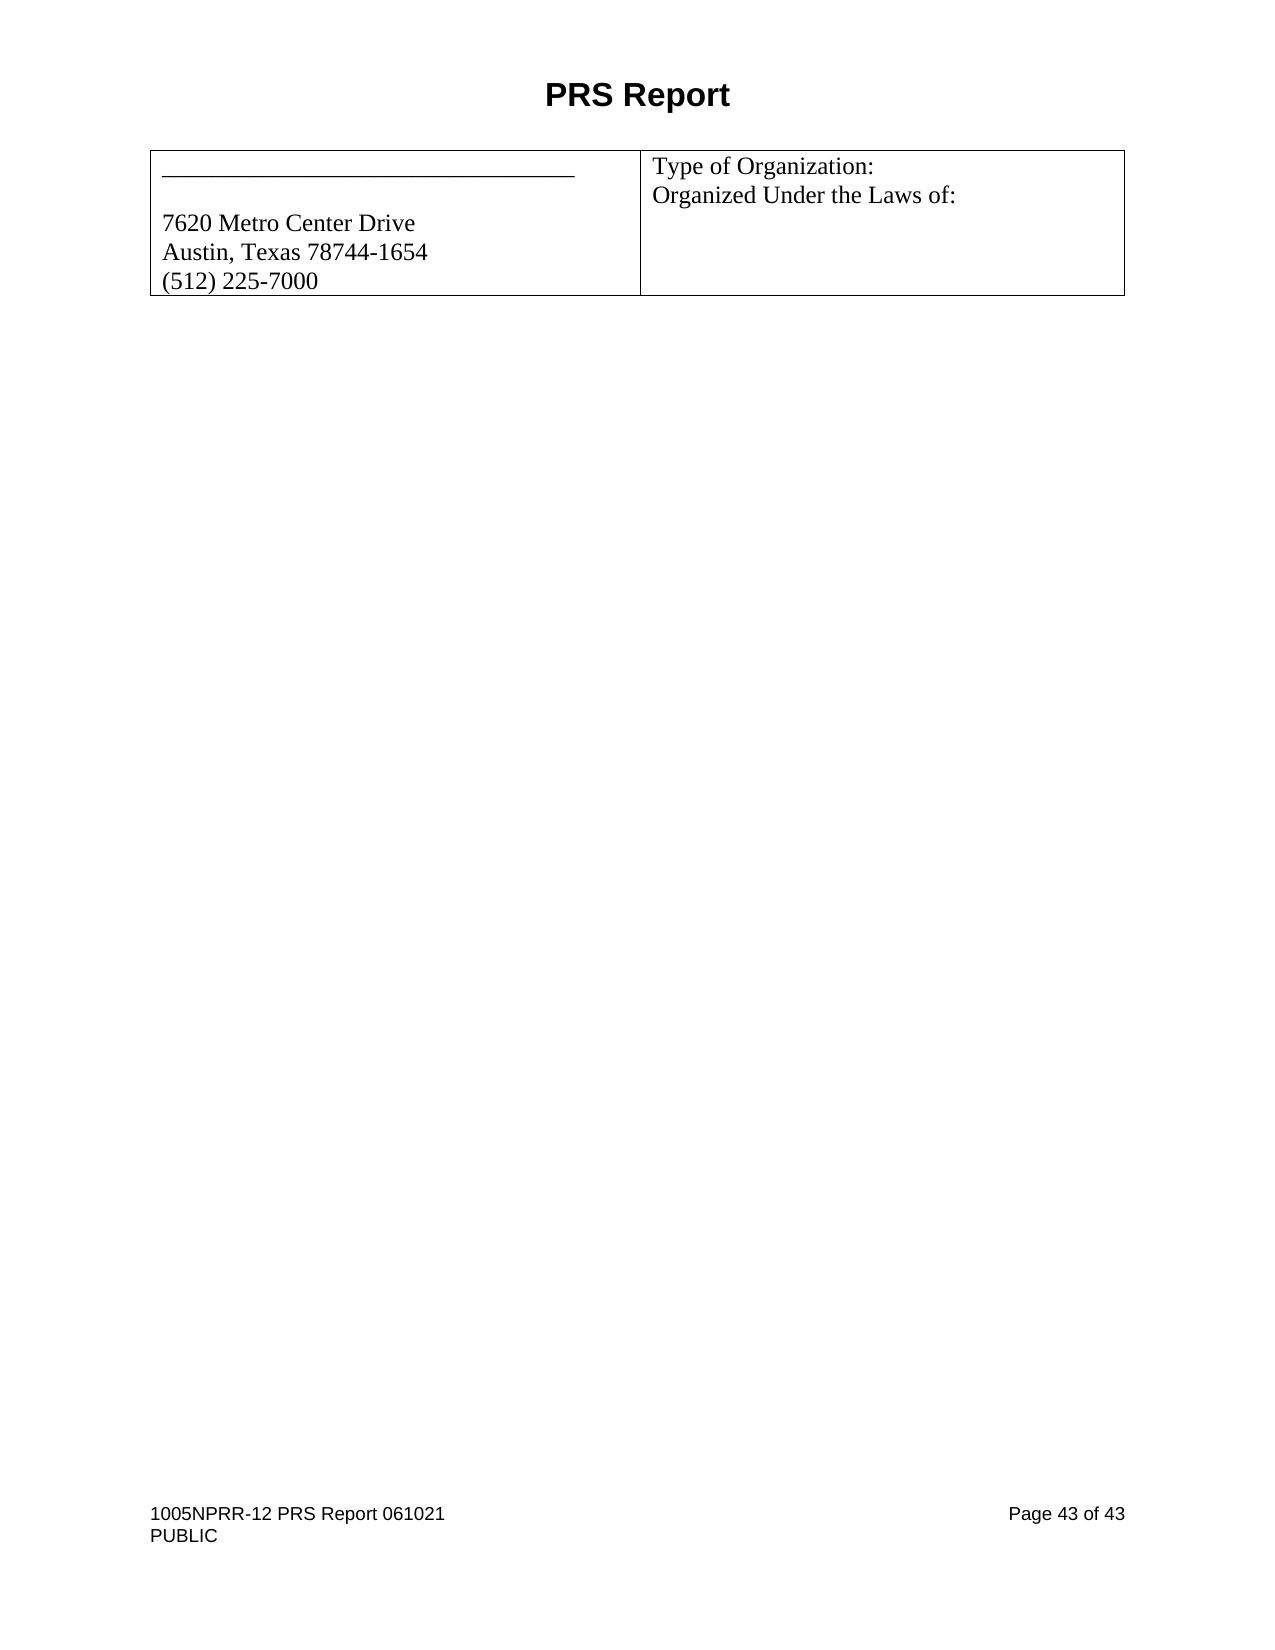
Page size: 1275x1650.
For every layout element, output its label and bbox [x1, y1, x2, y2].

table_header [151, 151, 640, 295]
table_header [641, 151, 1124, 295]
